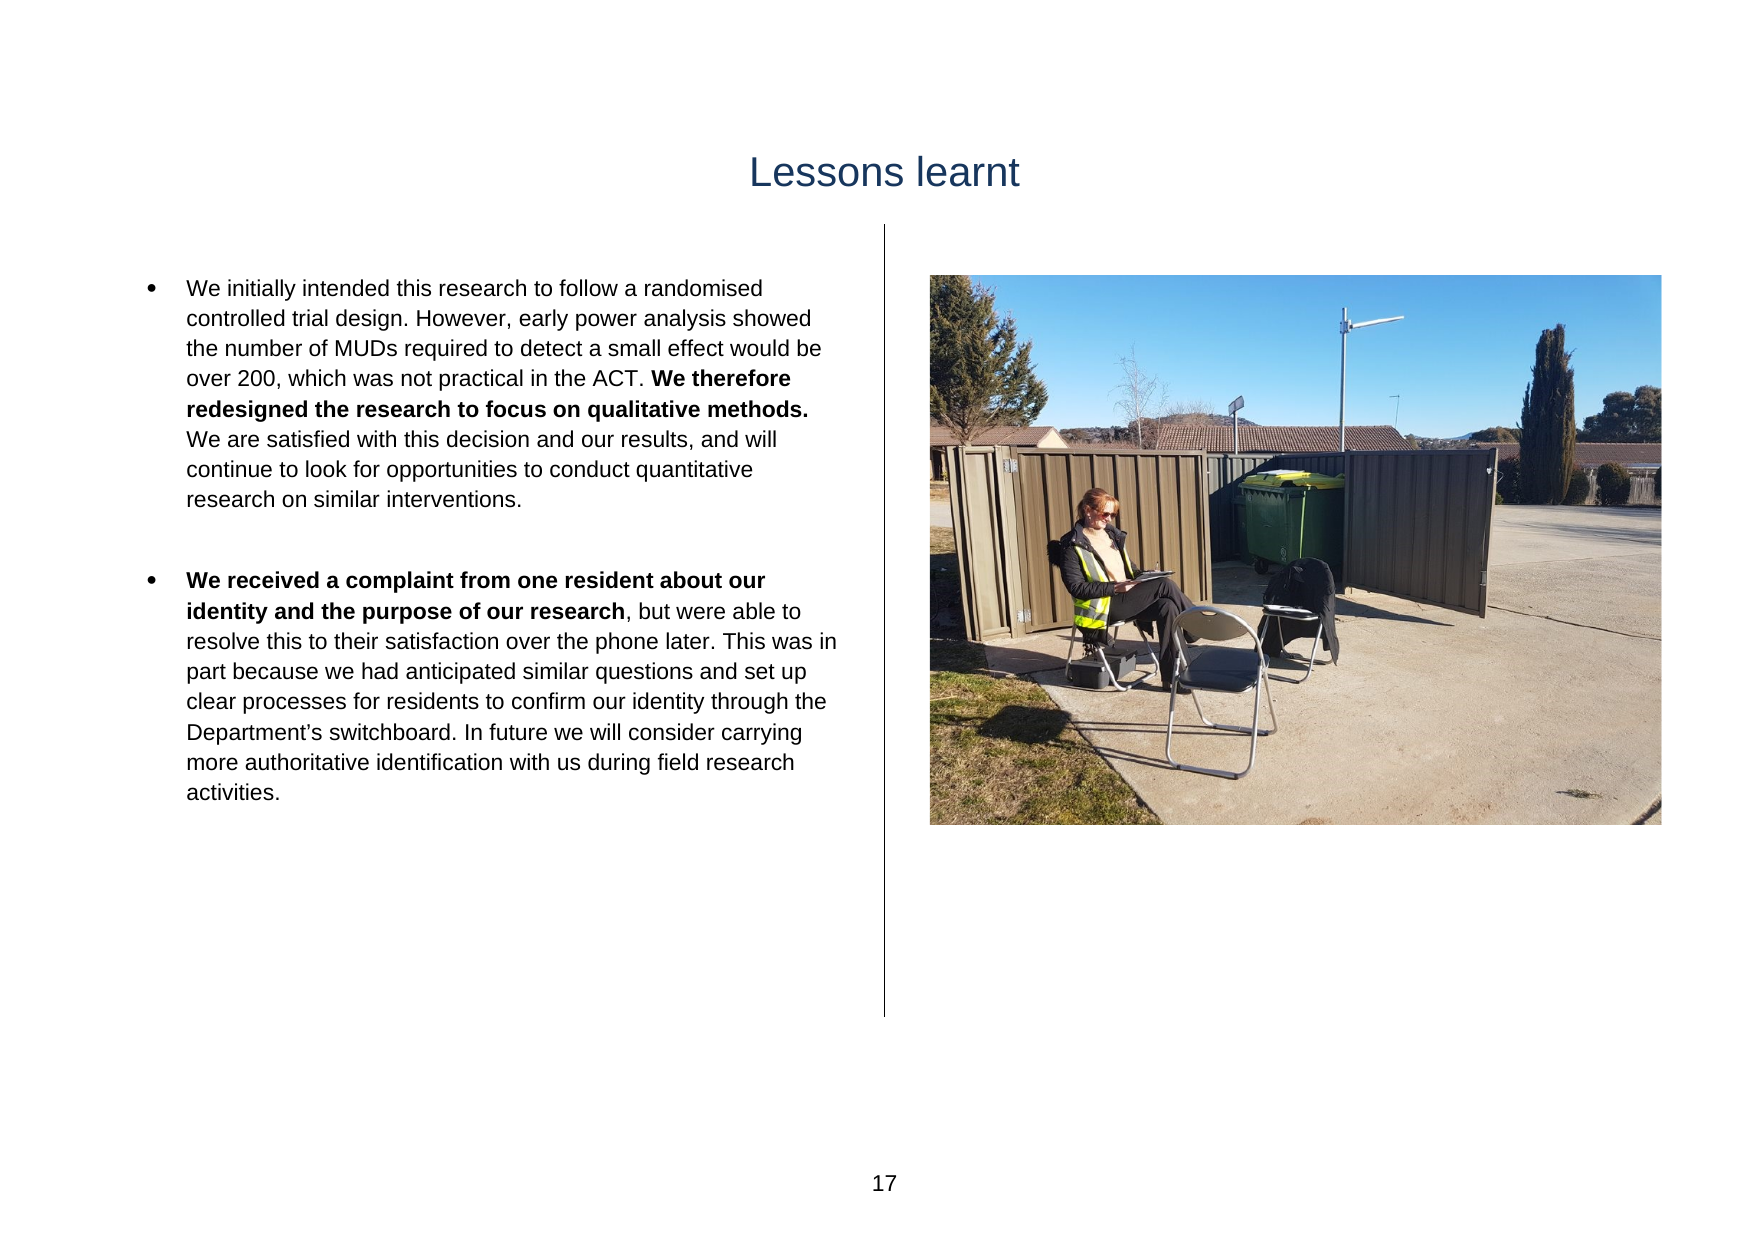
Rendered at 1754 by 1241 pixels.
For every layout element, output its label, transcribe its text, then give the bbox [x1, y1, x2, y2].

picture [929, 275, 1662, 825]
list We initially intended this research to follow a randomised controlled trial design. However, early power analysis showed the number of MUDs required to detect a small effect would be over 200, which was not practical in the ACT. We therefore redesigned the research to focus on qualitative methods. We are satisfied with this decision and our results, and will continue to look for opportunities to conduct quantitative research on similar interventions. [148, 275, 847, 543]
text Lessons learnt [148, 148, 1621, 196]
list We received a complaint from one resident about our identity and the purpose of our research, but were able to resolve this to their satisfaction over the phone later. This was in part because we had anticipated similar questions and set up clear processes for residents to confirm our identity through the Department’s switchboard. In future we will consider carrying more authoritative identification with us during field research activities. [148, 567, 847, 805]
